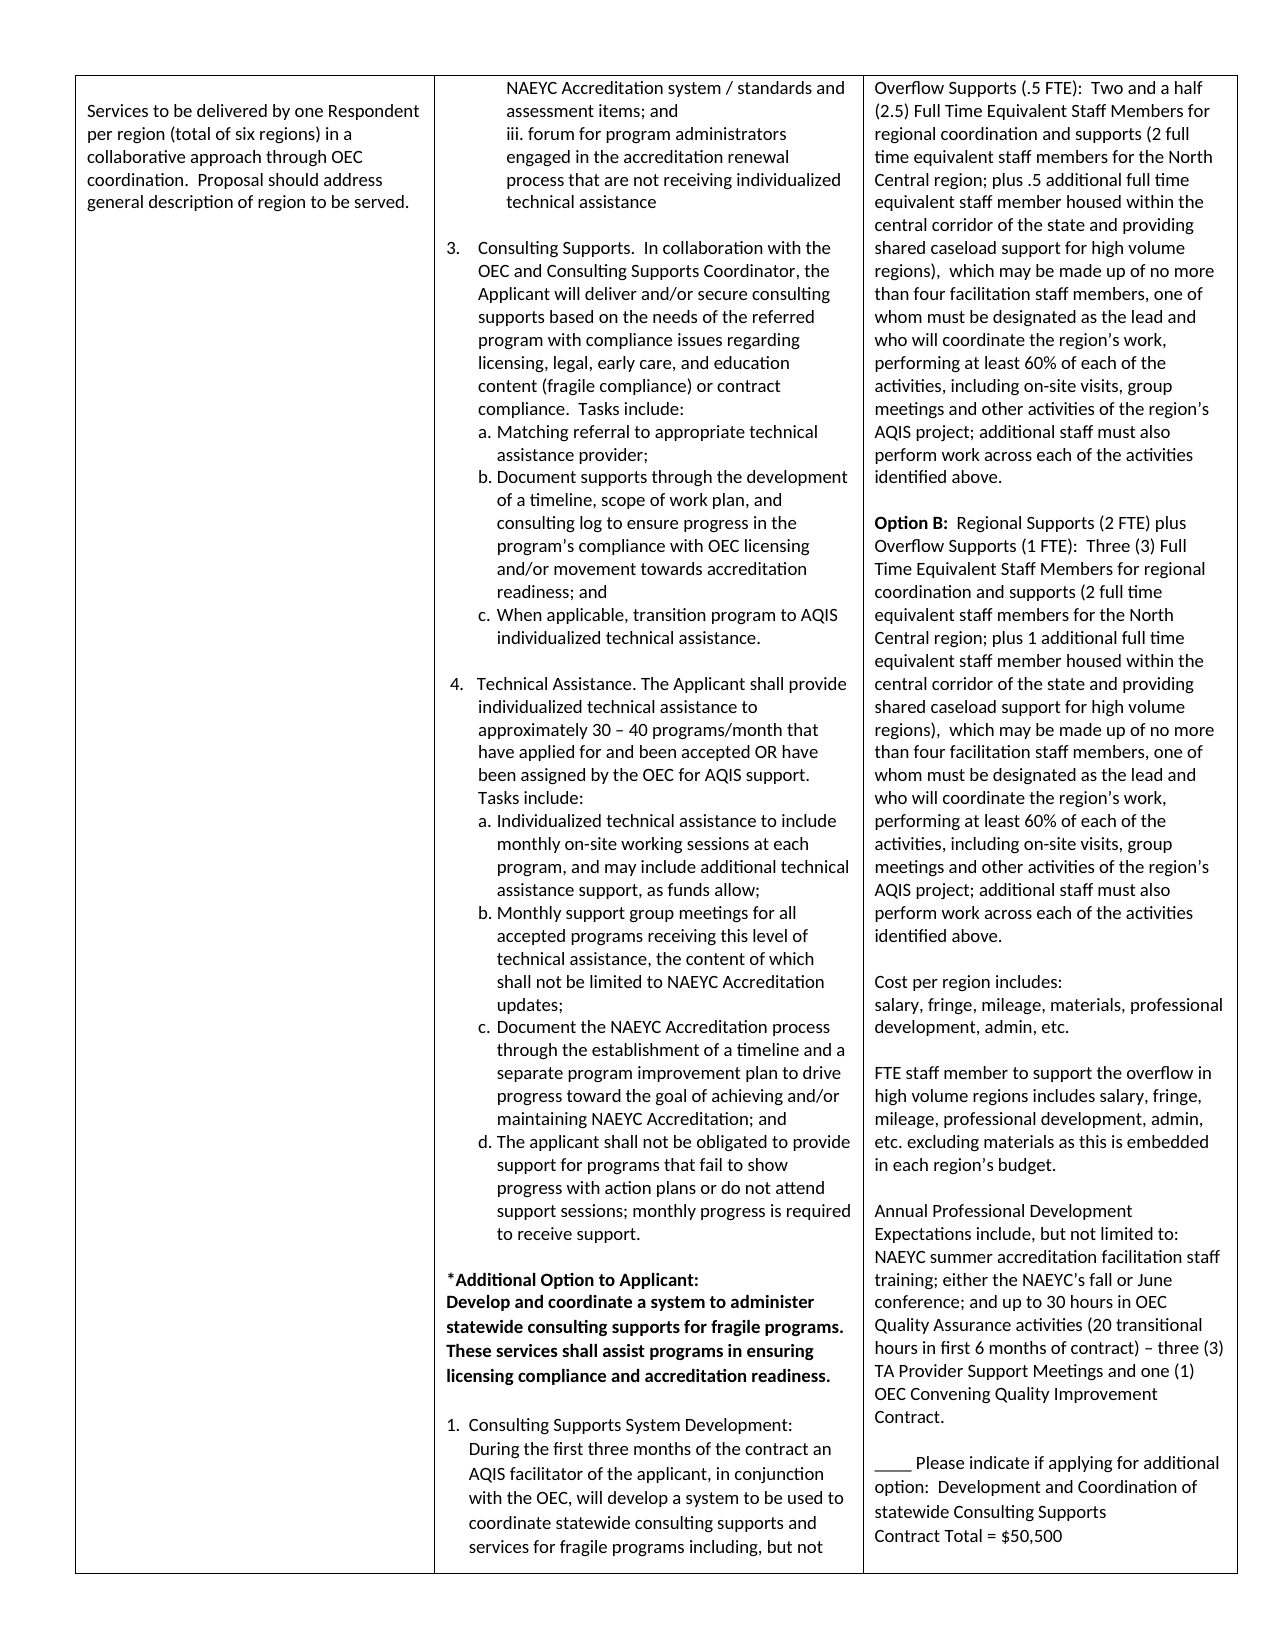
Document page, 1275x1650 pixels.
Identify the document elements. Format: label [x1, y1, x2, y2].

table_cell [76, 76, 434, 1573]
table_cell [435, 76, 863, 1573]
table_cell [864, 76, 1237, 1573]
